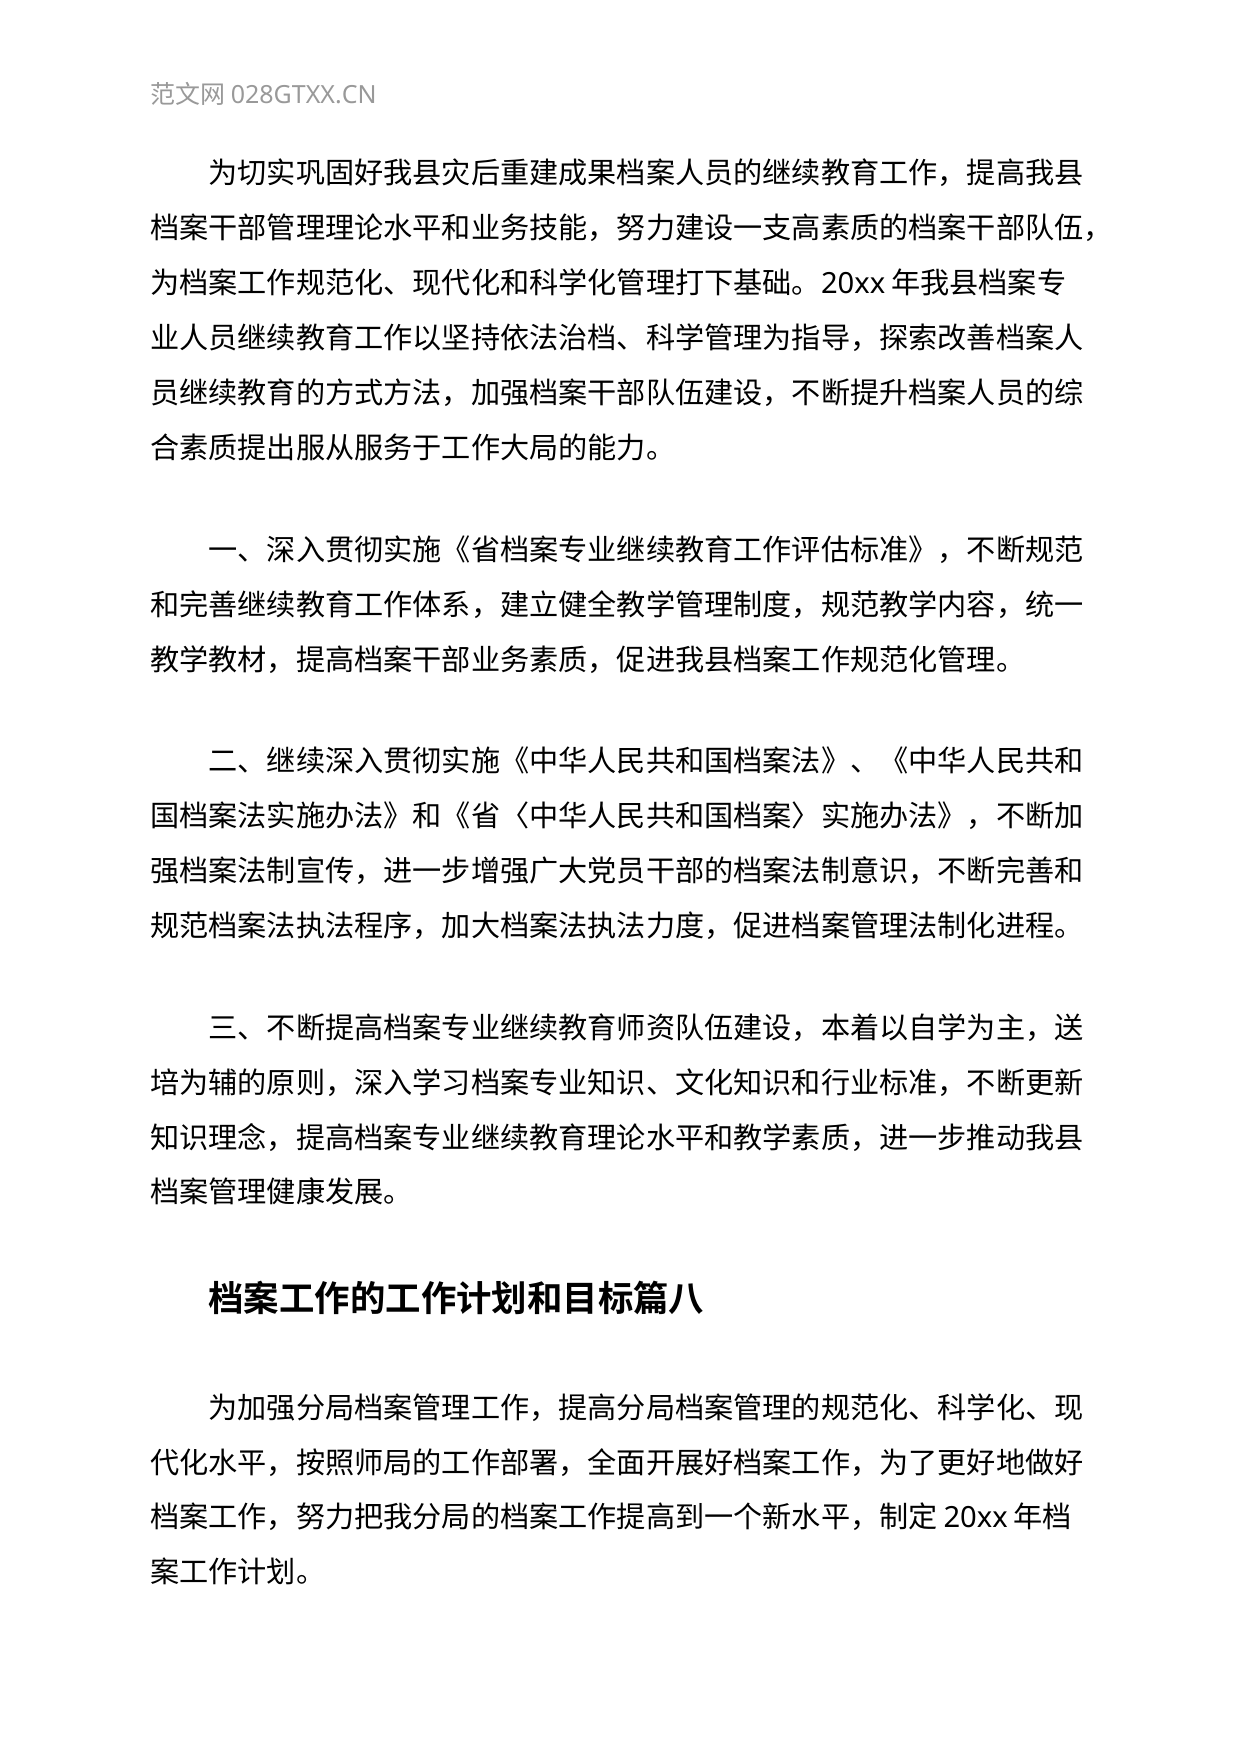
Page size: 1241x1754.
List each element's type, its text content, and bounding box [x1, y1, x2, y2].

text 二、继续深入贯彻实施《中华人民共和国档案法》、《中华人民共和国档案法实施办法》和《省〈中华人民共和国档案〉实施办法》，不断加强档案法制宣传，进一步增强广大党员干部的档案法制意识，不断完善和规范档案法执法程序，加大档案法执法力度，促进档案管理法制化进程。 [150, 738, 1090, 945]
text 一、深入贯彻实施《省档案专业继续教育工作评估标准》，不断规范和完善继续教育工作体系，建立健全教学管理制度，规范教学内容，统一教学教材，提高档案干部业务素质，促进我县档案工作规范化管理。 [150, 526, 1090, 678]
text 为切实巩固好我县灾后重建成果档案人员的继续教育工作，提高我县档案干部管理理论水平和业务技能，努力建设一支高素质的档案干部队伍，为档案工作规范化、现代化和科学化管理打下基础。20xx年我县档案专业人员继续教育工作以坚持依法治档、科学管理为指导，探索改善档案人员继续教育的方式方法，加强档案干部队伍建设，不断提升档案人员的综合素质提出服从服务于工作大局的能力。 [150, 150, 1090, 467]
text 档案工作的工作计划和目标篇八 [150, 1271, 1090, 1322]
text 为加强分局档案管理工作，提高分局档案管理的规范化、科学化、现代化水平，按照师局的工作部署，全面开展好档案工作，为了更好地做好档案工作，努力把我分局的档案工作提高到一个新水平，制定20xx年档案工作计划。 [150, 1384, 1090, 1591]
text 三、不断提高档案专业继续教育师资队伍建设，本着以自学为主，送培为辅的原则，深入学习档案专业知识、文化知识和行业标准，不断更新知识理念，提高档案专业继续教育理论水平和教学素质，进一步推动我县档案管理健康发展。 [150, 1004, 1090, 1211]
